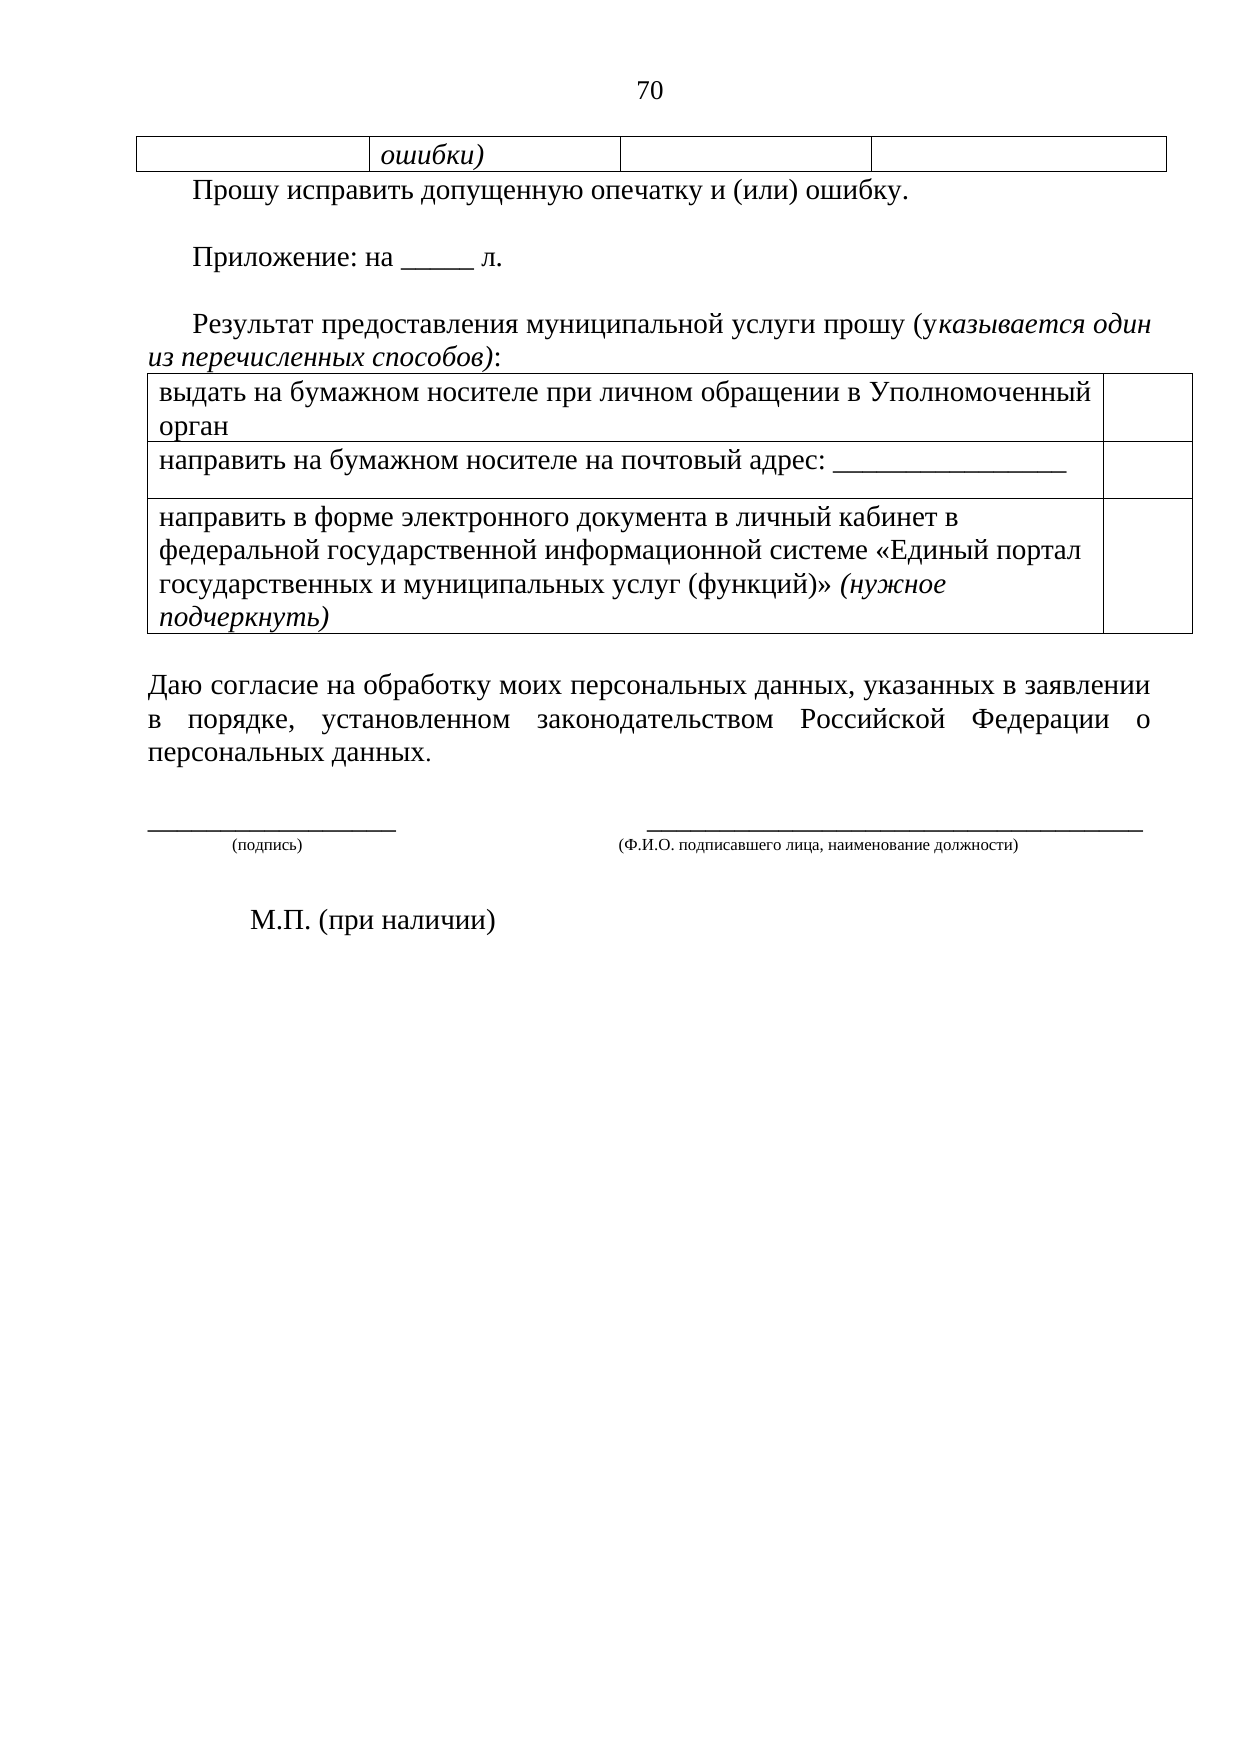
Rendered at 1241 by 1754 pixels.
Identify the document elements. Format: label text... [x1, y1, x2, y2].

text (подпись) (Ф.И.О. подписавшего лица, наименование должности) [148, 835, 1152, 869]
text Приложение: на _____ л. [148, 239, 1152, 272]
table_cell [1104, 442, 1192, 498]
text М.П. (при наличии) [148, 902, 1152, 936]
text Даю согласие на обработку моих персональных данных, указанных в заявлении в порядке, установленном законодательством Российской Федерации о персональных данных. [148, 667, 1152, 768]
table_cell направить на бумажном носителе на почтовый адрес: ________________ [148, 442, 1103, 498]
table_cell [1104, 499, 1192, 633]
table_header выдать на бумажном носителе при личном обращении в Уполномоченный орган [148, 374, 1103, 441]
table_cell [370, 137, 620, 171]
text Прошу исправить допущенную опечатку и (или) ошибку. [148, 172, 1152, 205]
table_cell направить в форме электронного документа в личный кабинет в федеральной государственной информационной системе «Единый портал государственных и муниципальных услуг (функций)» (нужное подчеркнуть) [148, 499, 1103, 633]
text _________________ __________________________________ [148, 802, 1152, 835]
table_cell [872, 137, 1166, 171]
table_cell [137, 137, 369, 171]
table_header [1104, 374, 1192, 441]
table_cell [621, 137, 871, 171]
text Результат предоставления муниципальной услуги прошу (указывается один из перечисленных способов): [148, 306, 1152, 373]
